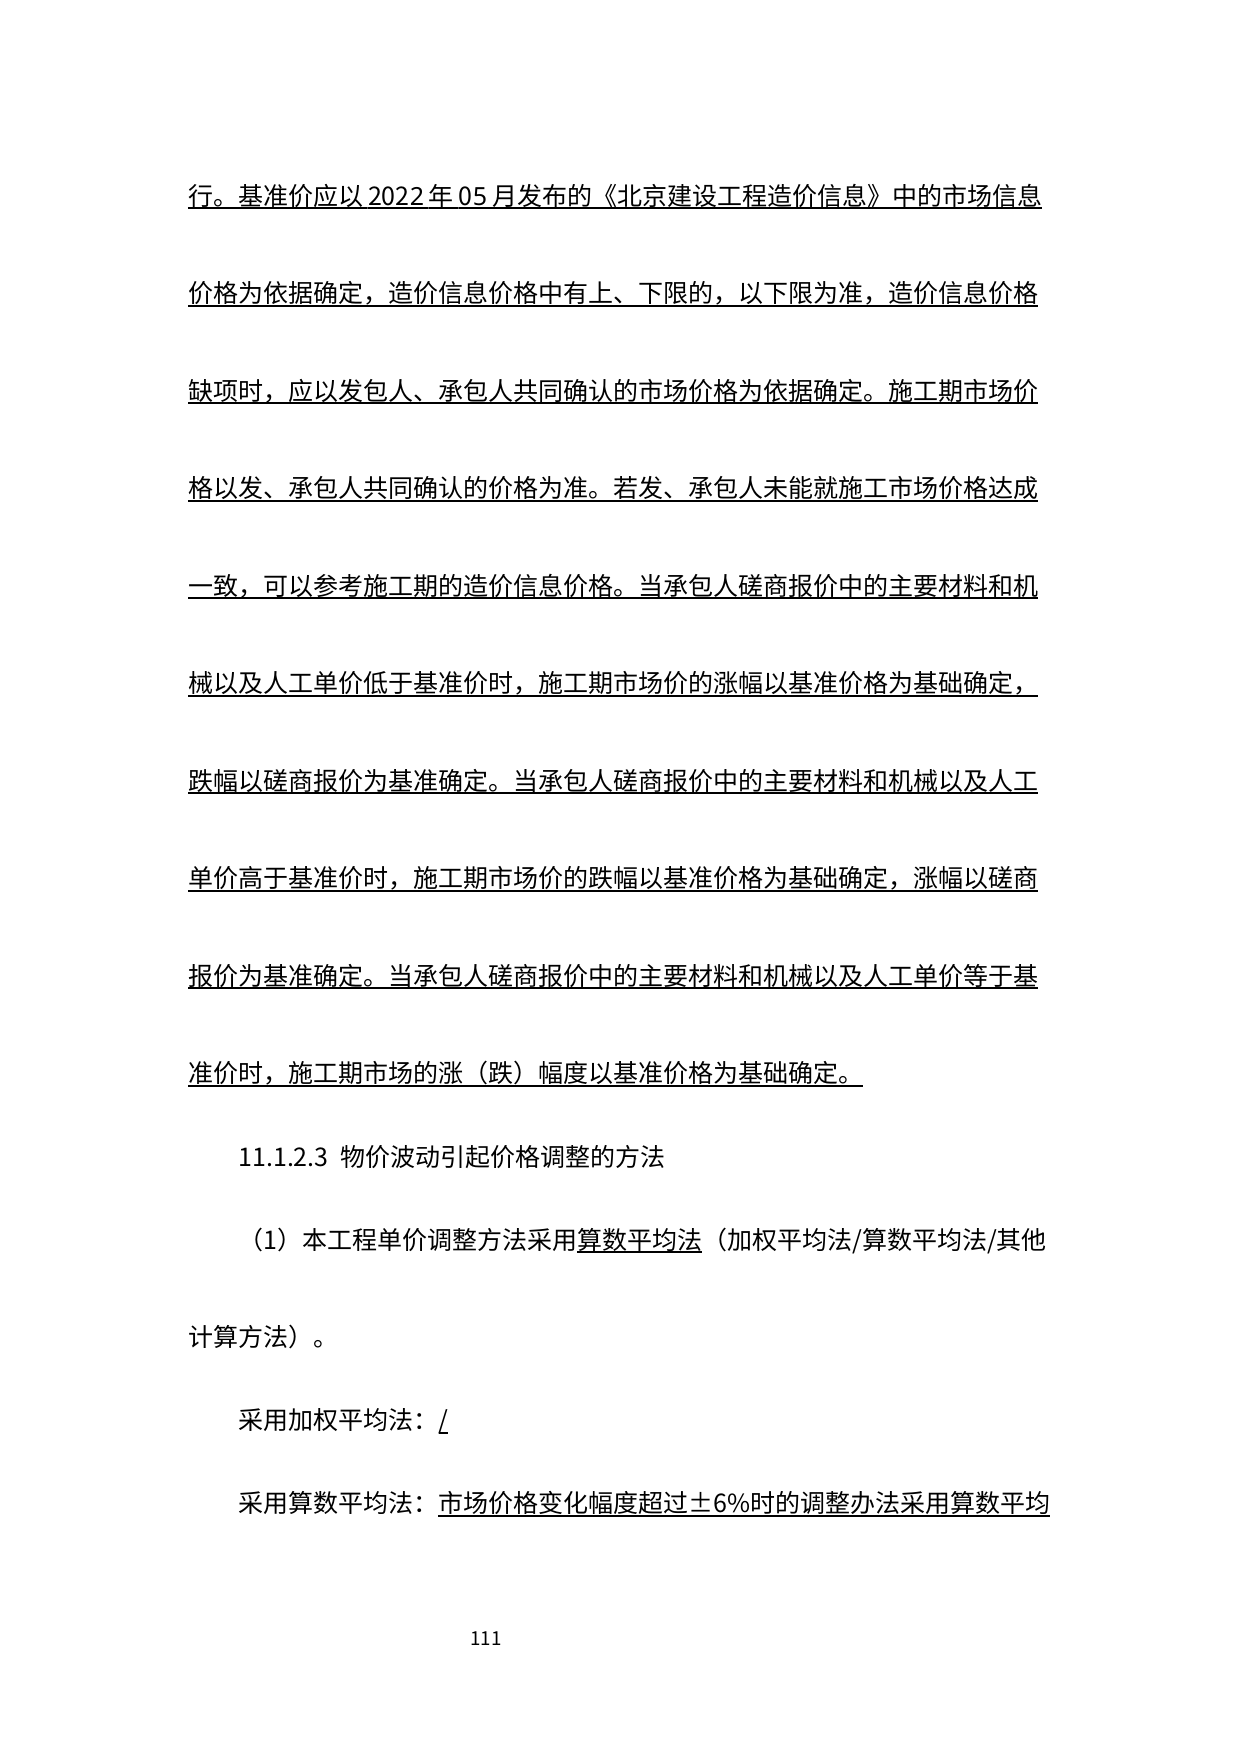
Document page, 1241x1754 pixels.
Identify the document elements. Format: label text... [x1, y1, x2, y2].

text 采用加权平均法：/ [188, 1386, 1052, 1451]
text 11.1.2.3 物价波动引起价格调整的方法 [188, 1123, 1052, 1188]
text （1）本工程单价调整方法采用算数平均法（加权平均法/算数平均法/其他计算方法）。 [188, 1206, 1052, 1368]
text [188, 162, 1052, 1104]
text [188, 1469, 1052, 1534]
